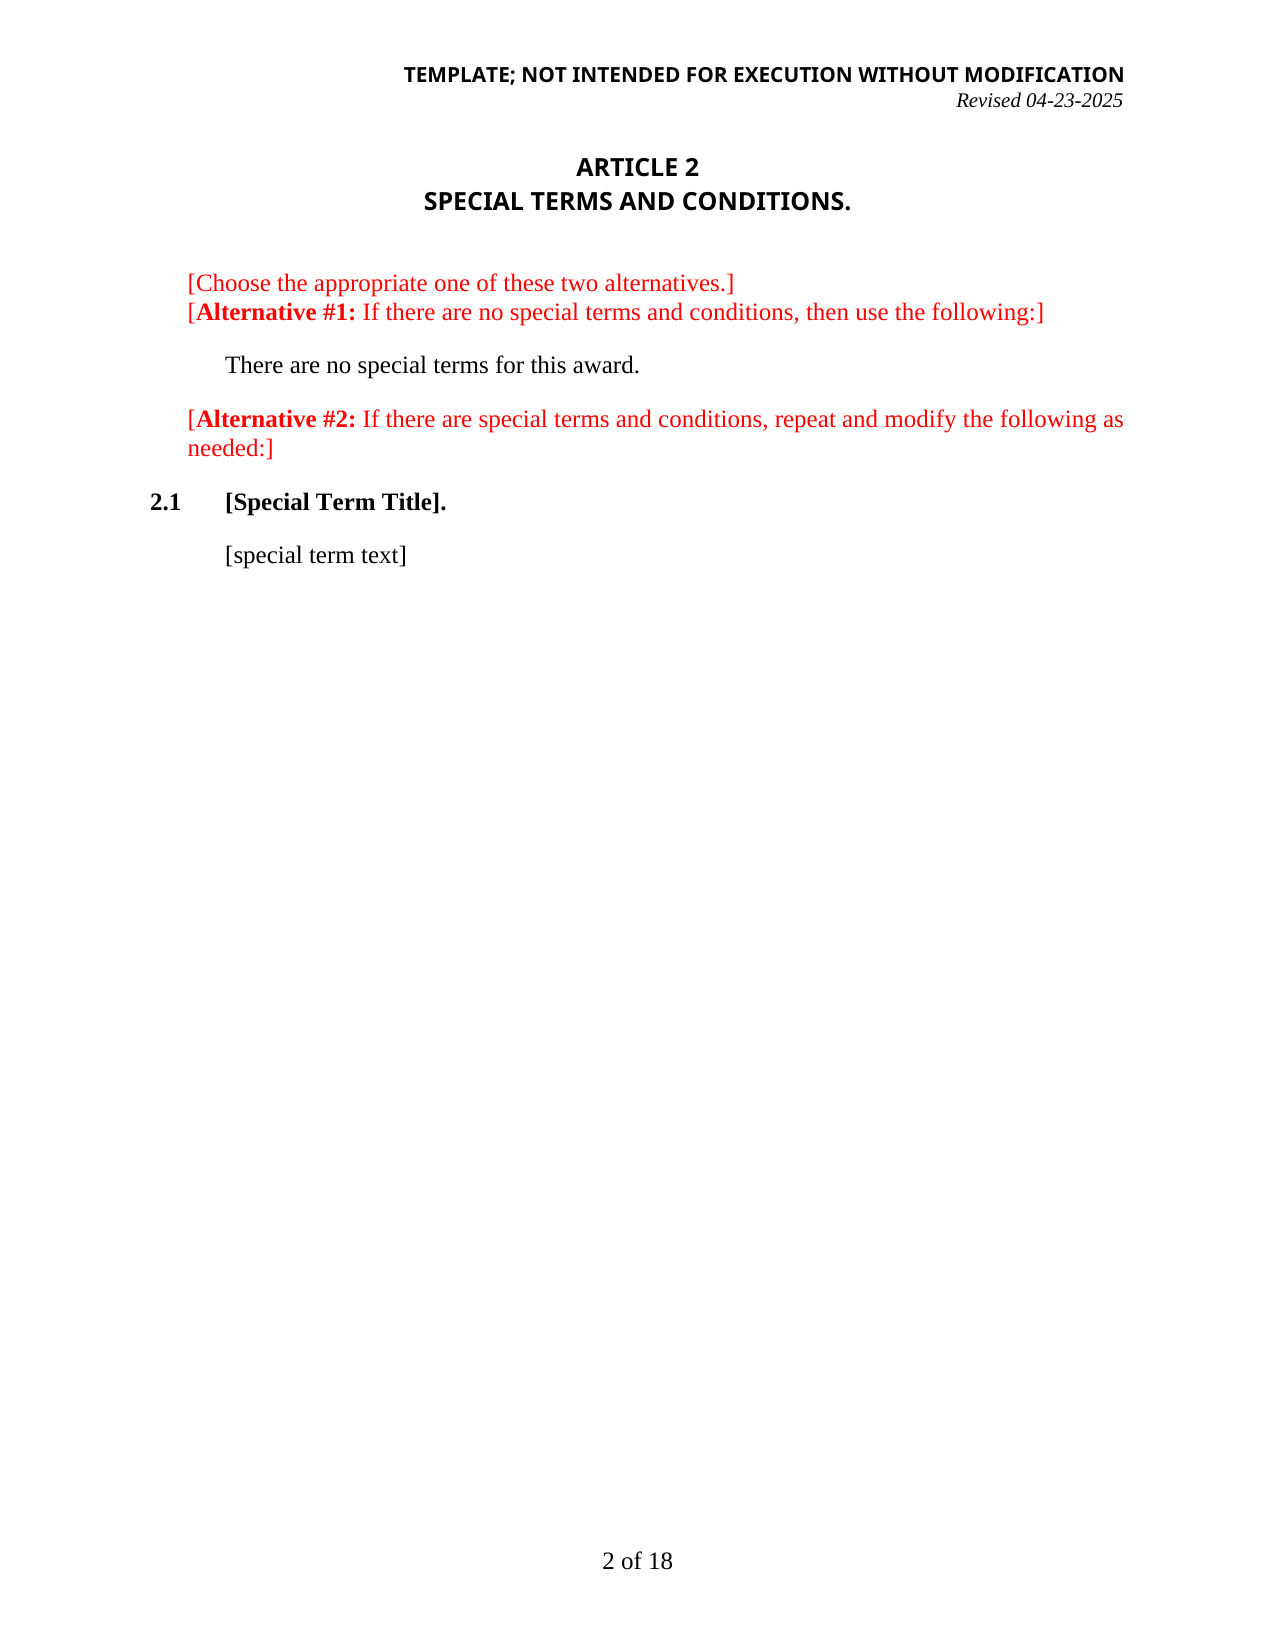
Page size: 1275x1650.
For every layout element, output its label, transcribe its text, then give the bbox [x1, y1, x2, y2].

text [Alternative #1: If there are no special terms and conditions, then use the following:] [187, 297, 1125, 326]
subtitle [Special Term Title]. [150, 487, 1125, 516]
text [special term text] [225, 541, 1125, 569]
subtitle Special Terms and Conditions. [150, 150, 1125, 218]
text [Choose the appropriate one of these two alternatives.] [187, 268, 1125, 297]
text There are no special terms for this award. [225, 351, 1125, 379]
text [Alternative #2: If there are special terms and conditions, repeat and modify the following as needed:] [187, 404, 1125, 462]
